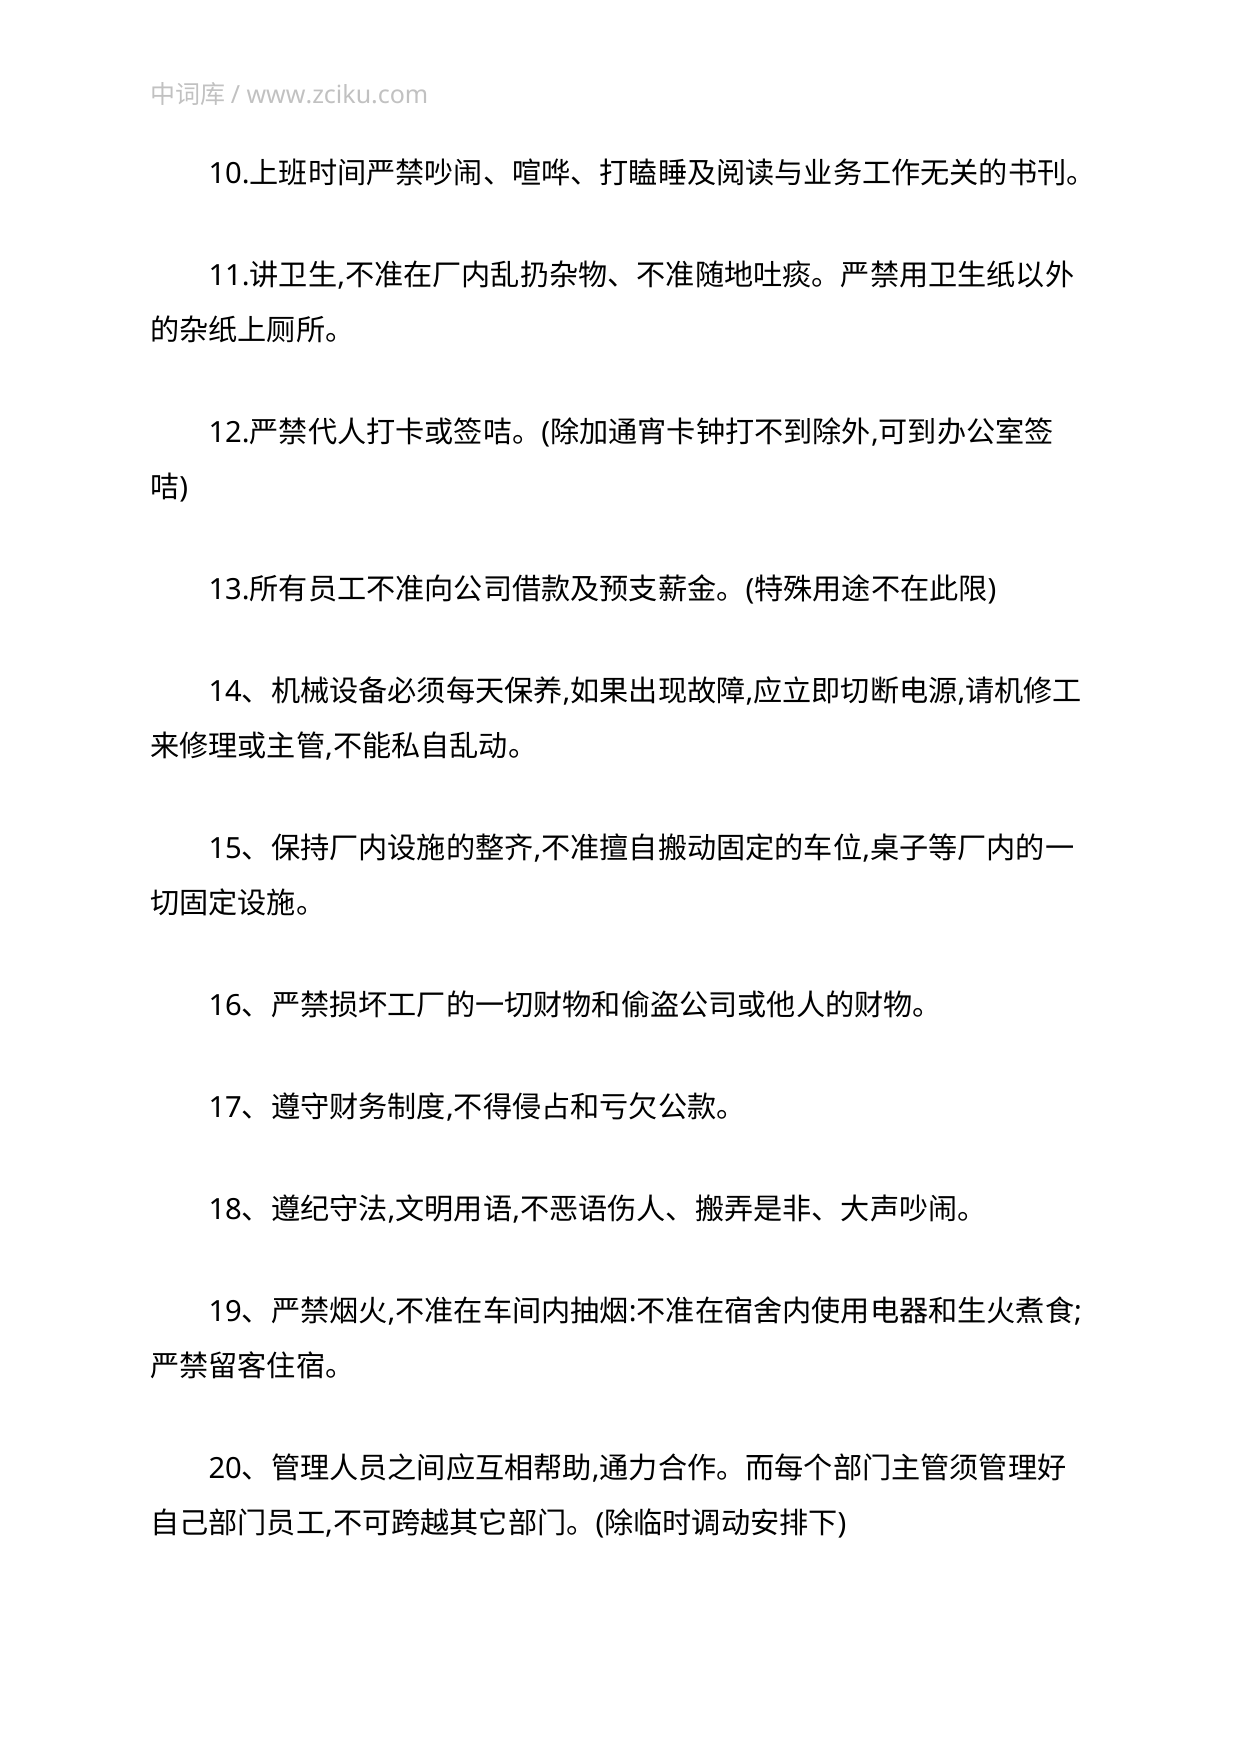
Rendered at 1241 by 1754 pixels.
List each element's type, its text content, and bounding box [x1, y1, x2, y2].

text 15、保持厂内设施的整齐,不准擅自搬动固定的车位,桌子等厂内的一切固定设施。 [150, 825, 1090, 922]
text 17、遵守财务制度,不得侵占和亏欠公款。 [150, 1083, 1090, 1126]
text 14、机械设备必须每天保养,如果出现故障,应立即切断电源,请机修工来修理或主管,不能私自乱动。 [150, 668, 1090, 765]
text 12.严禁代人打卡或签咭。(除加通宵卡钟打不到除外,可到办公室签咭) [150, 409, 1090, 506]
text 18、遵纪守法,文明用语,不恶语伤人、搬弄是非、大声吵闹。 [150, 1185, 1090, 1228]
text 10.上班时间严禁吵闹、喧哗、打瞌睡及阅读与业务工作无关的书刊。 [150, 150, 1090, 192]
text 13.所有员工不准向公司借款及预支薪金。(特殊用途不在此限) [150, 566, 1090, 608]
text 19、严禁烟火,不准在车间内抽烟:不准在宿舍内使用电器和生火煮食;严禁留客住宿。 [150, 1287, 1090, 1385]
text 20、管理人员之间应互相帮助,通力合作。而每个部门主管须管理好自己部门员工,不可跨越其它部门。(除临时调动安排下) [150, 1444, 1090, 1542]
text 16、严禁损坏工厂的一切财物和偷盗公司或他人的财物。 [150, 981, 1090, 1024]
text 11.讲卫生,不准在厂内乱扔杂物、不准随地吐痰。严禁用卫生纸以外的杂纸上厕所。 [150, 252, 1090, 349]
